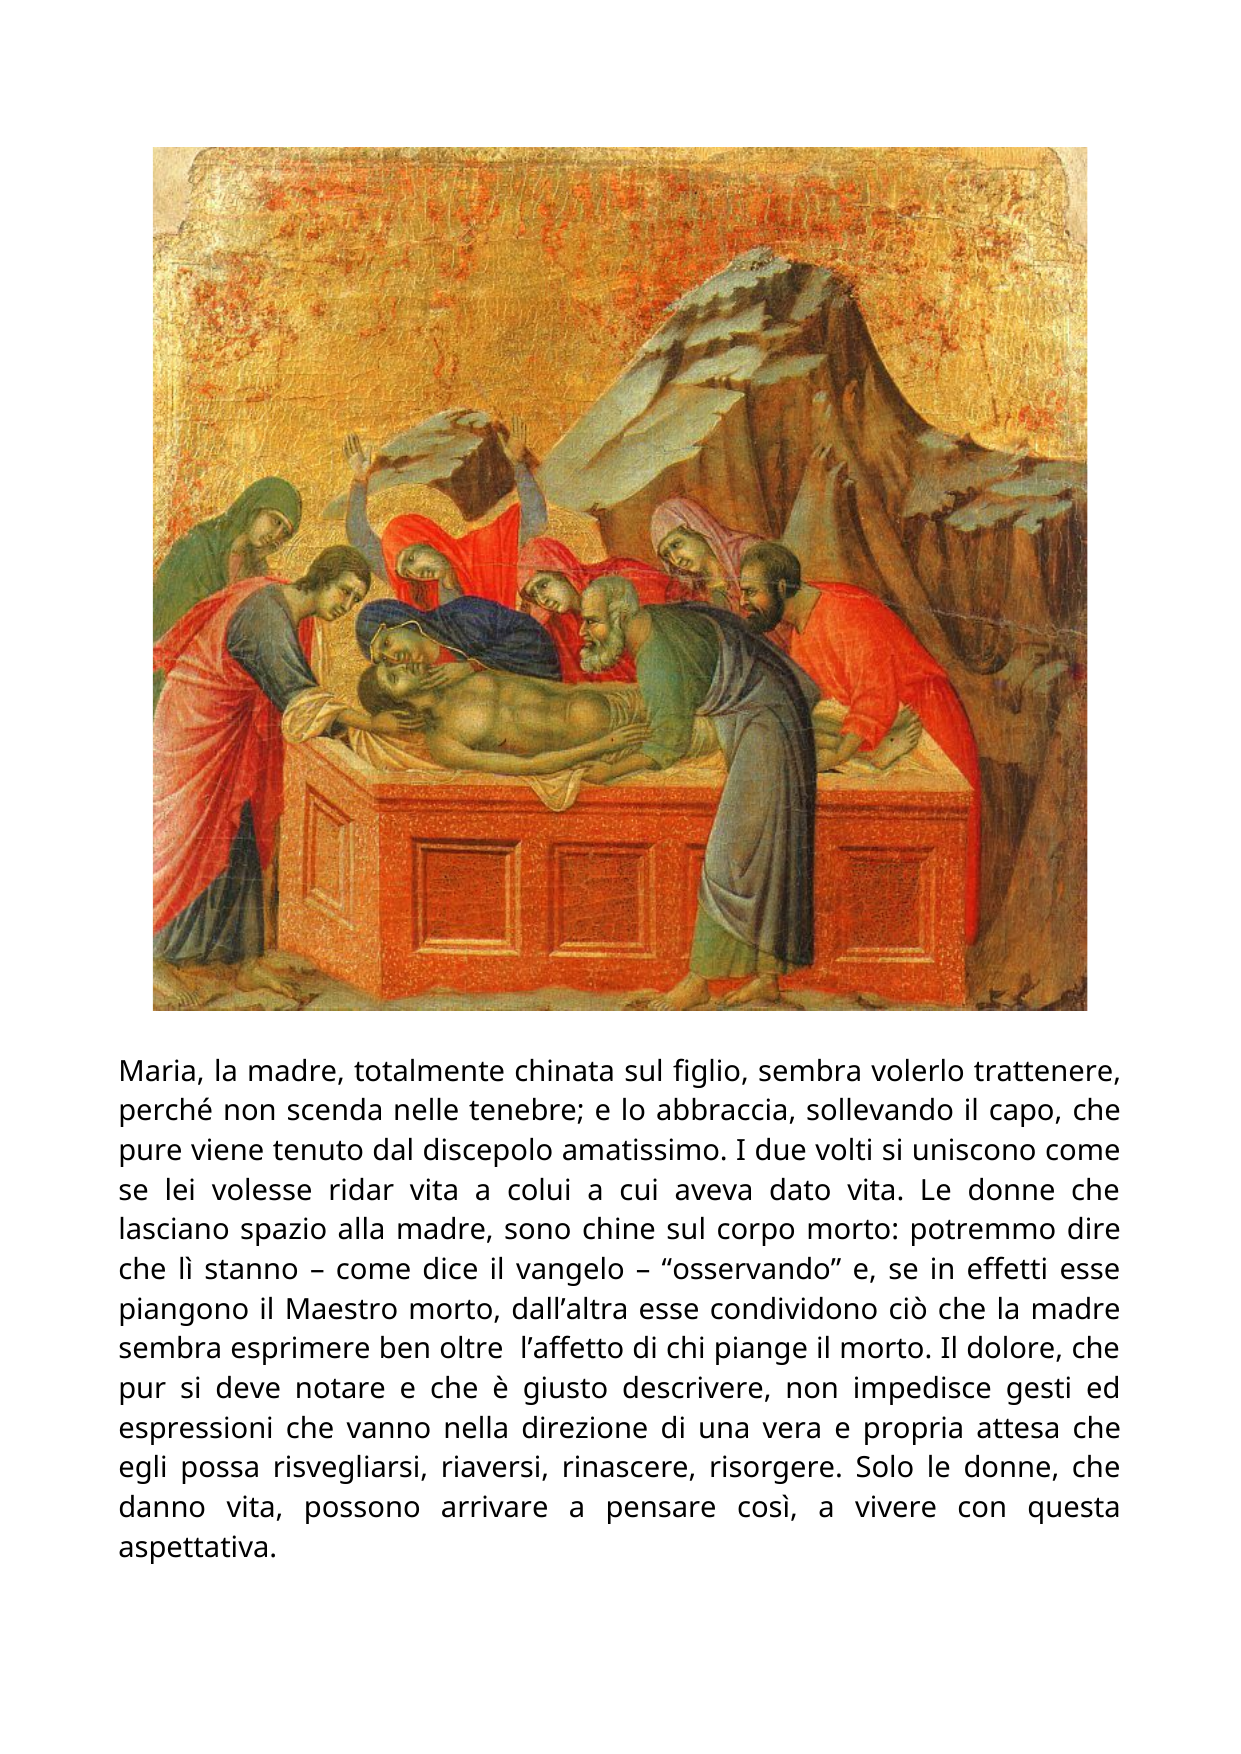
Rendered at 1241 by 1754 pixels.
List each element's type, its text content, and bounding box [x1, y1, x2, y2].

picture [152, 147, 1088, 1011]
text Maria, la madre, totalmente chinata sul figlio, sembra volerlo trattenere, perché non scenda nelle tenebre; e lo abbraccia, sollevando il capo, che pure viene tenuto dal discepolo amatissimo. I due volti si uniscono come se lei volesse ridar vita a colui a cui aveva dato vita. Le donne che lasciano spazio alla madre, sono chine sul corpo morto: potremmo dire che lì stanno – come dice il vangelo – “osservando” e, se in effetti esse piangono il Maestro morto, dall’altra esse condividono ciò che la madre sembra esprimere ben oltre l’affetto di chi piange il morto. Il dolore, che pur si deve notare e che è giusto descrivere, non impedisce gesti ed espressioni che vanno nella direzione di una vera e propria attesa che egli possa risvegliarsi, riaversi, rinascere, risorgere. Solo le donne, che danno vita, possono arrivare a pensare così, a vivere con questa aspettativa. [118, 1050, 1122, 1566]
